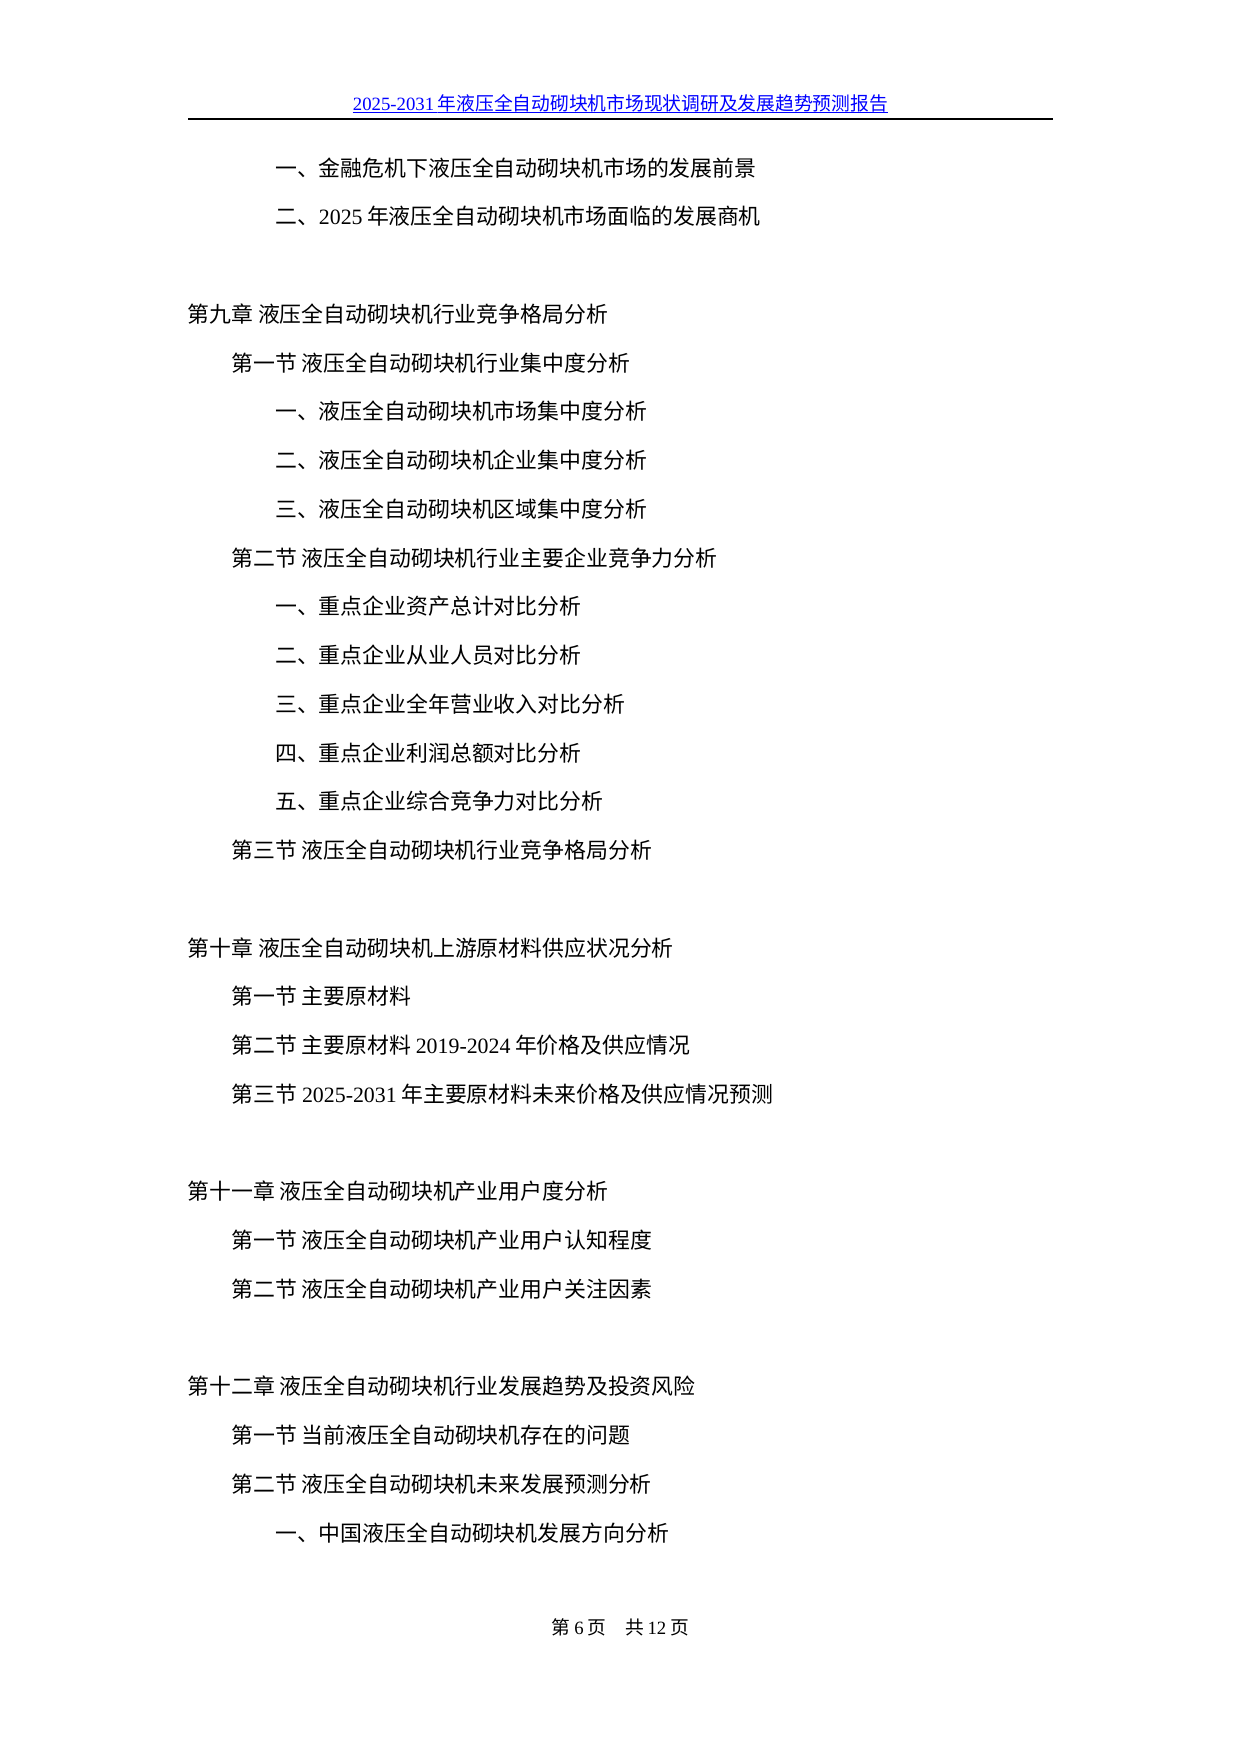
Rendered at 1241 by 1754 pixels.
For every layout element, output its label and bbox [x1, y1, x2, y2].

text [187, 150, 1053, 1548]
